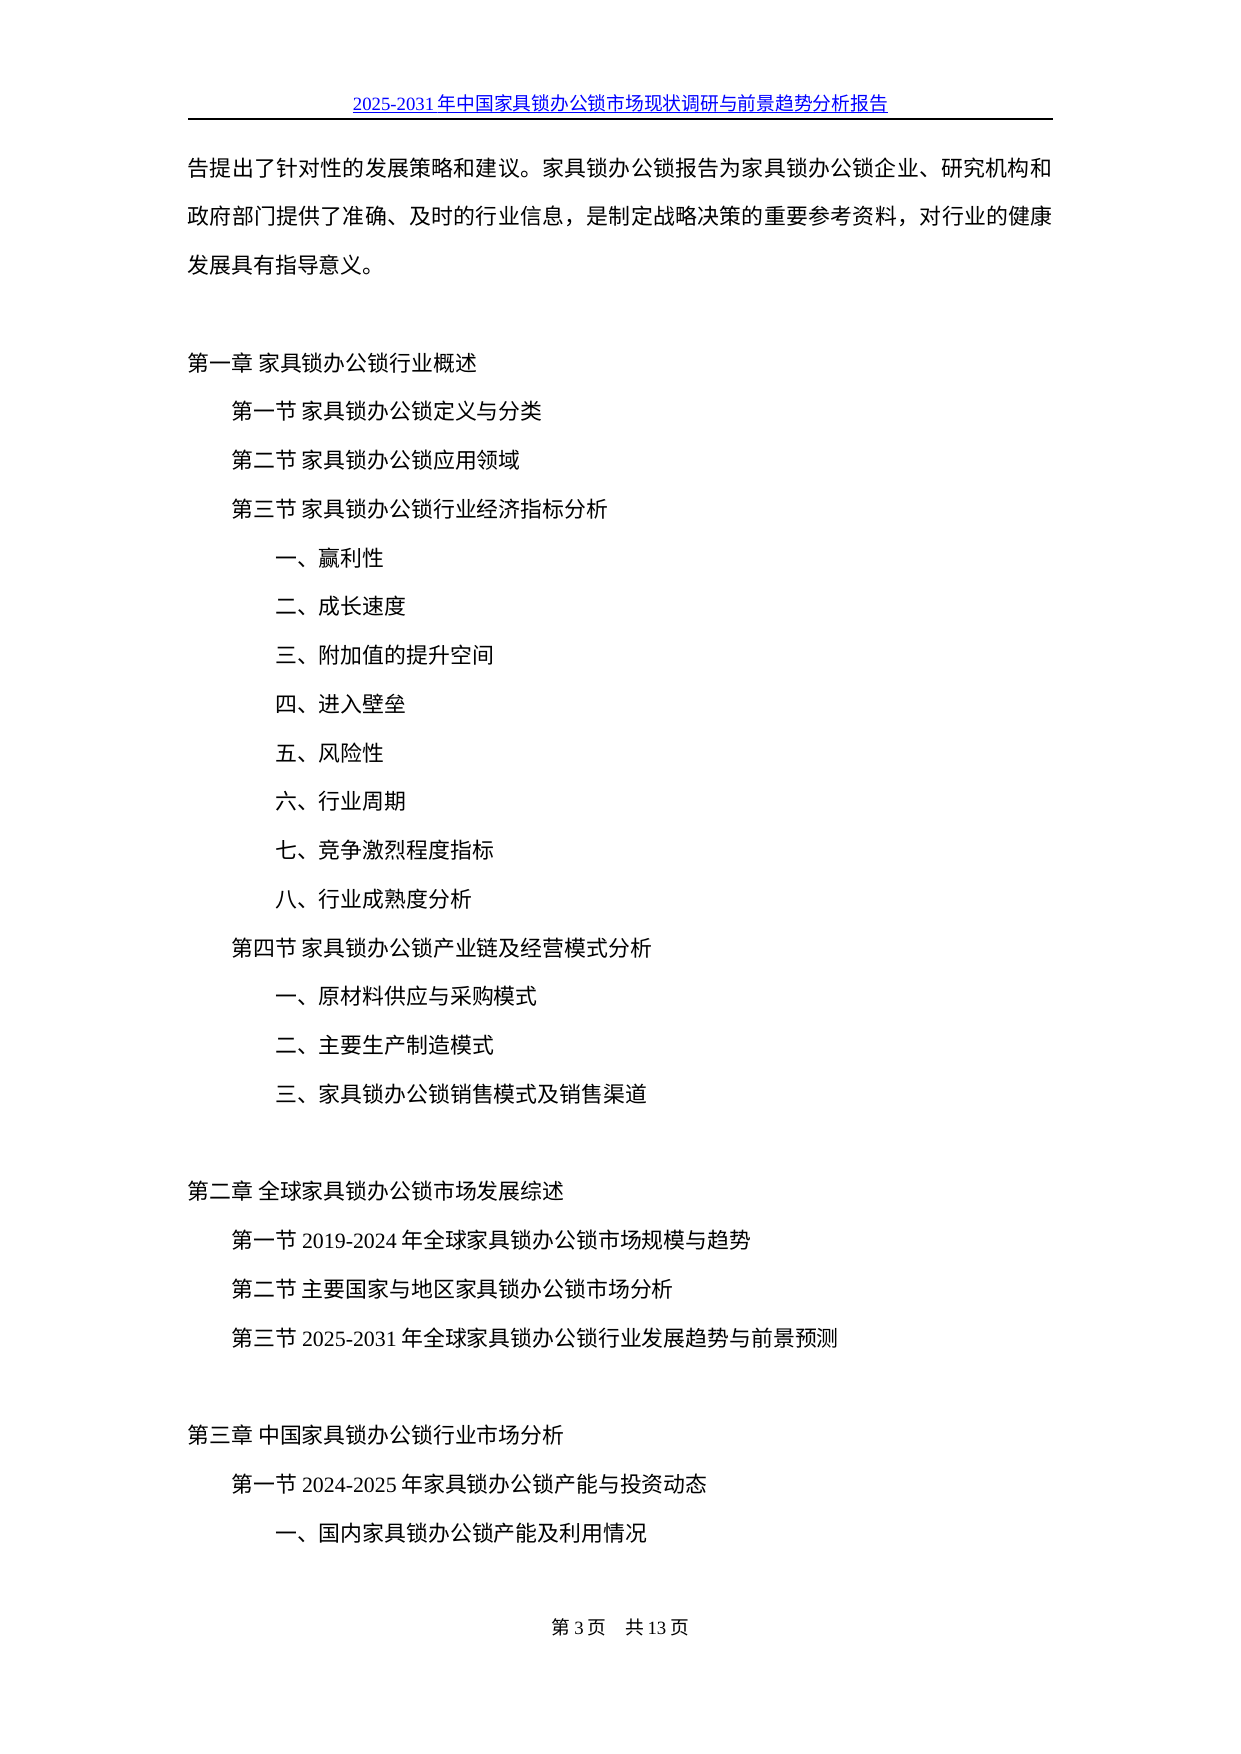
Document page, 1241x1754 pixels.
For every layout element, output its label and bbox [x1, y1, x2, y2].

text [187, 150, 1053, 1548]
